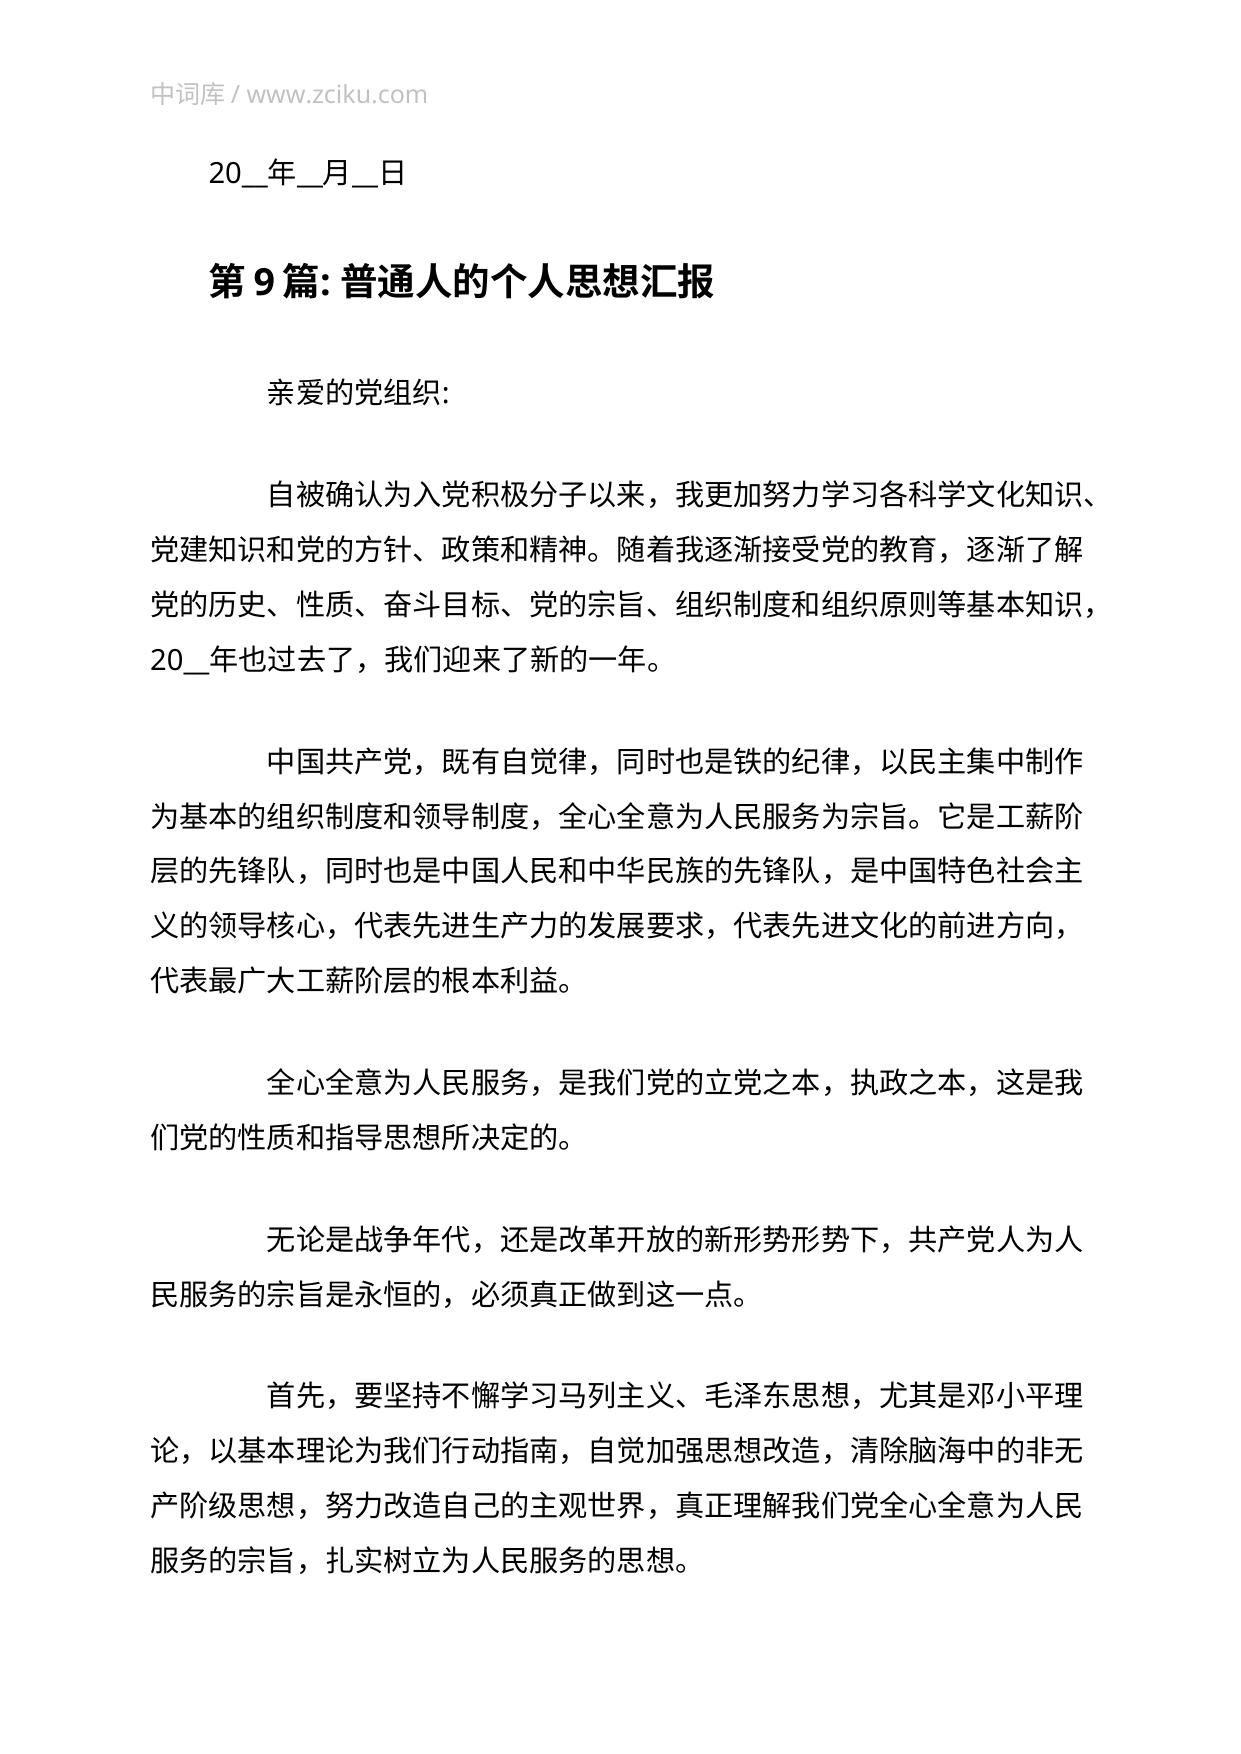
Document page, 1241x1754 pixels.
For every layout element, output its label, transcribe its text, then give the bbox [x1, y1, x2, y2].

text 自被确认为入党积极分子以来，我更加努力学习各科学文化知识、党建知识和党的方针、政策和精神。随着我逐渐接受党的教育，逐渐了解党的历史、性质、奋斗目标、党的宗旨、组织制度和组织原则等基本知识，20__年也过去了，我们迎来了新的一年。 [150, 472, 1090, 679]
text 无论是战争年代，还是改革开放的新形势形势下，共产党人为人民服务的宗旨是永恒的，必须真正做到这一点。 [150, 1216, 1090, 1313]
text 首先，要坚持不懈学习马列主义、毛泽东思想，尤其是邓小平理论，以基本理论为我们行动指南，自觉加强思想改造，清除脑海中的非无产阶级思想，努力改造自己的主观世界，真正理解我们党全心全意为人民服务的宗旨，扎实树立为人民服务的思想。 [150, 1373, 1090, 1580]
text 第9篇: 普通人的个人思想汇报 [150, 252, 1090, 306]
text 亲爱的党组织: [150, 369, 1090, 412]
text 中国共产党，既有自觉律，同时也是铁的纪律，以民主集中制作为基本的组织制度和领导制度，全心全意为人民服务为宗旨。它是工薪阶层的先锋队，同时也是中国人民和中华民族的先锋队，是中国特色社会主义的领导核心，代表先进生产力的发展要求，代表先进文化的前进方向，代表最广大工薪阶层的根本利益。 [150, 738, 1090, 1000]
text 20__年__月__日 [150, 150, 1090, 192]
text 全心全意为人民服务，是我们党的立党之本，执政之本，这是我们党的性质和指导思想所决定的。 [150, 1059, 1090, 1157]
